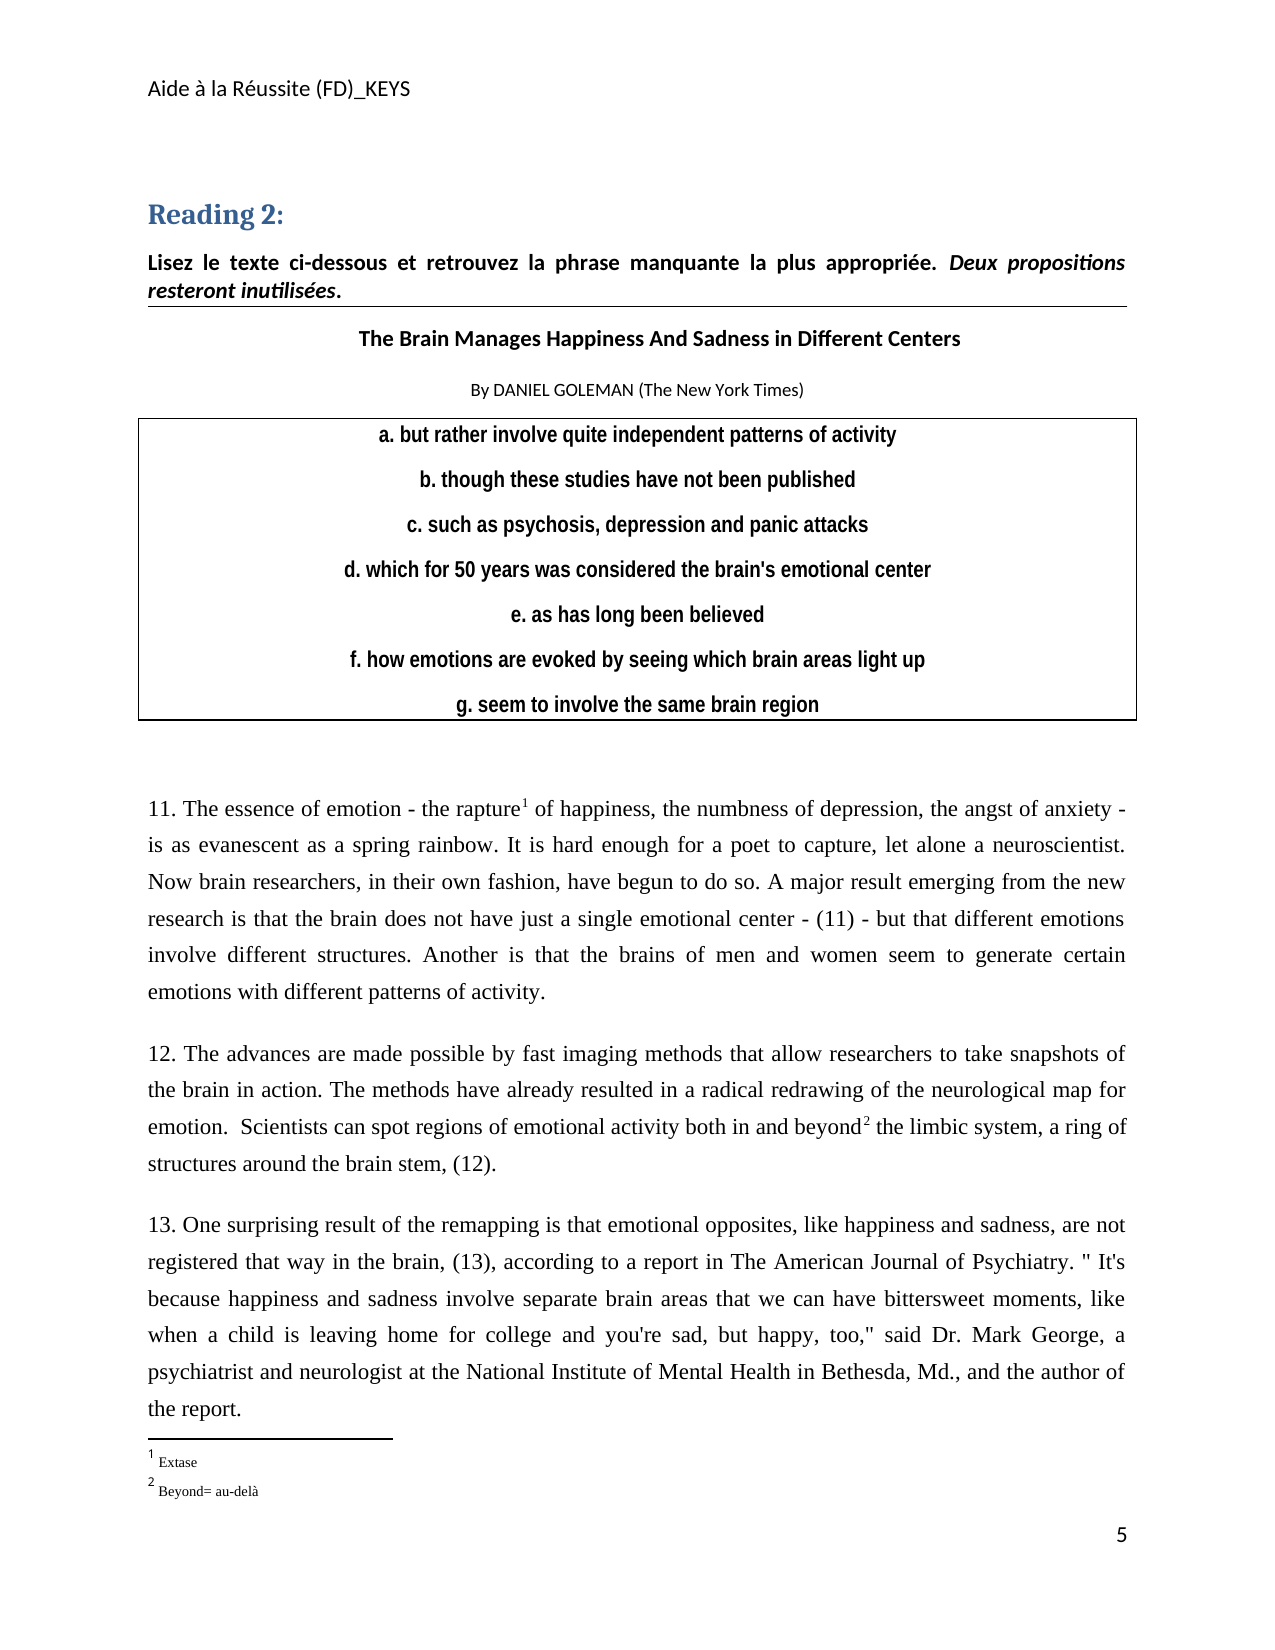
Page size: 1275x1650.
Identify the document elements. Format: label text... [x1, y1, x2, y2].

text The Brain Manages Happiness And Sadness in Different Centers [148, 324, 1172, 352]
text 12. The advances are made possible by fast imaging methods that allow researchers to take snapshots of the brain in action. The methods have already resulted in a radical redrawing of the neurological map for emotion. Scientists can spot regions of emotional activity both in and beyond the limbic system, a ring of structures around the brain stem, (12). [148, 1029, 1127, 1176]
text e. as has long been believed [139, 598, 1136, 627]
text By DANIEL GOLEMAN (The New York Times) [148, 371, 1127, 401]
text a. but rather involve quite independent patterns of activity [139, 419, 1136, 447]
text c. such as psychosis, depression and panic attacks [139, 508, 1136, 537]
text b. though these studies have not been published [139, 462, 1136, 492]
text f. how emotions are evoked by seeing which brain areas light up [139, 643, 1136, 672]
text g. seem to involve the same brain region [139, 688, 1136, 719]
text Reading 2: [148, 198, 1127, 231]
text d. which for 50 years was considered the brain's emotional center [139, 553, 1136, 582]
text 13. One surprising result of the remapping is that emotional opposites, like happiness and sadness, are not registered that way in the brain, (13), according to a report in The American Journal of Psychiatry. " It's because happiness and sadness involve separate brain areas that we can have bittersweet moments, like when a child is leaving home for college and you're sad, but happy, too," said Dr. Mark George, a psychiatrist and neurologist at the National Institute of Mental Health in Bethesda, Md., and the author of the report. [148, 1201, 1127, 1421]
text Lisez le texte ci-dessous et retrouvez la phrase manquante la plus appropriée. Deux propositions resteront inutilisées. [148, 248, 1127, 306]
text 11. The essence of emotion - the rapture of happiness, the numbness of depression, the angst of anxiety - is as evanescent as a spring rainbow. It is hard enough for a poet to capture, let alone a neuroscientist. Now brain researchers, in their own fashion, have begun to do so. A major result emerging from the new research is that the brain does not have just a single emotional center - (11) - but that different emotions involve different structures. Another is that the brains of men and women seem to generate certain emotions with different patterns of activity. [148, 784, 1127, 1004]
